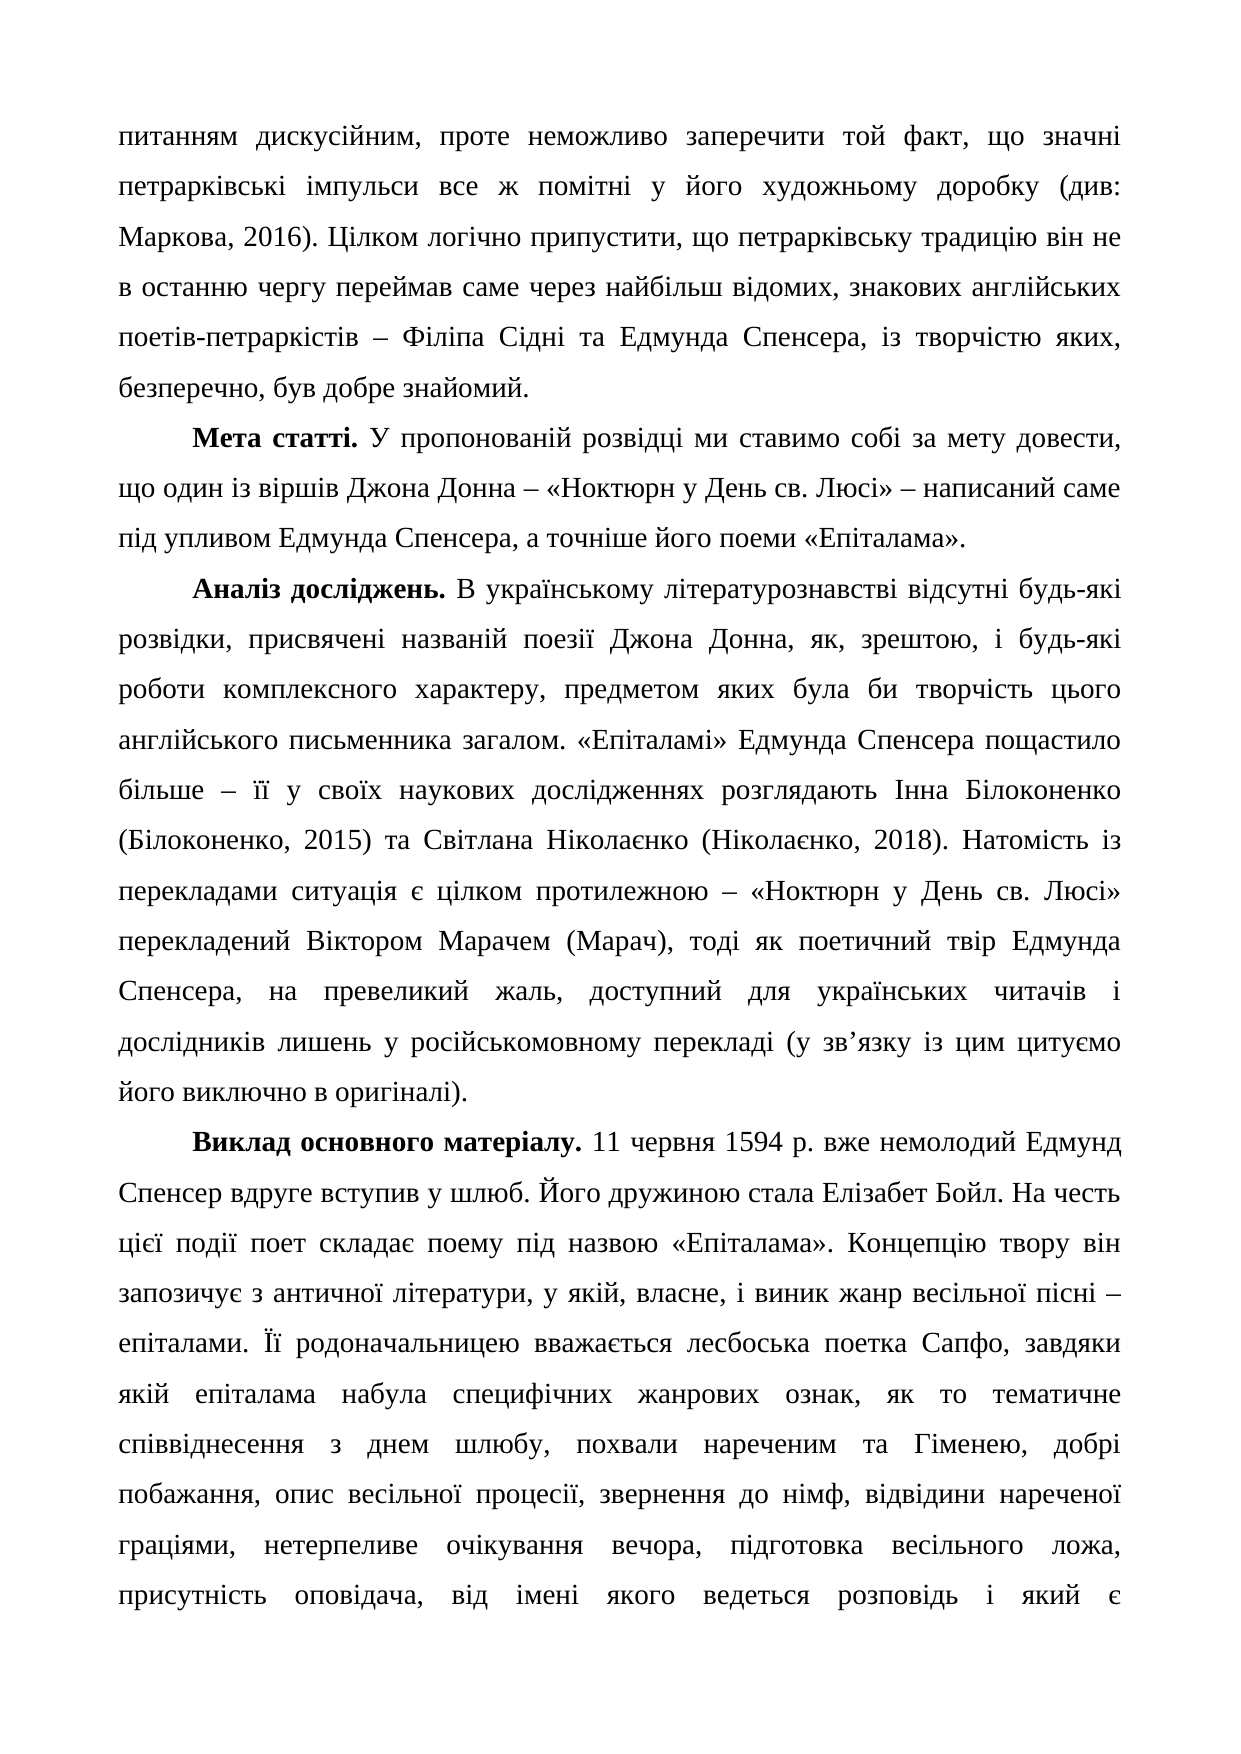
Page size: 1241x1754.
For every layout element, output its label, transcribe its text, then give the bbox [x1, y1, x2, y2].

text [118, 118, 1122, 403]
text Мета статті. У пропонованій розвідці ми ставимо собі за мету довести, що один із віршів Джона Донна – «Ноктюрн у День св. Люсі» – написаний саме під упливом Едмунда Спенсера, а точніше його поеми «Епіталама». [118, 420, 1122, 554]
text Аналіз досліджень. В українському літературознавстві відсутні будь-які розвідки, присвячені названій поезії Джона Донна, як, зрештою, і будь-які роботи комплексного характеру, предметом яких була би творчість цього англійського письменника загалом. «Епіталамі» Едмунда Спенсера пощастило більше – її у своїх наукових дослідженнях розглядають Інна Білоконенко (Білоконенко, 2015) та Світлана Ніколаєнко (Ніколаєнко, 2018). Натомість із перекладами ситуація є цілком протилежною – «Ноктюрн у День св. Люсі» перекладений Віктором Марачем (Марач), тоді як поетичний твір Едмунда Спенсера, на превеликий жаль, доступний для українських читачів і дослідників лишень у російськомовному перекладі (у зв’язку із цим цитуємо його виключно в оригіналі). [118, 571, 1122, 1108]
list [118, 1124, 1122, 1611]
